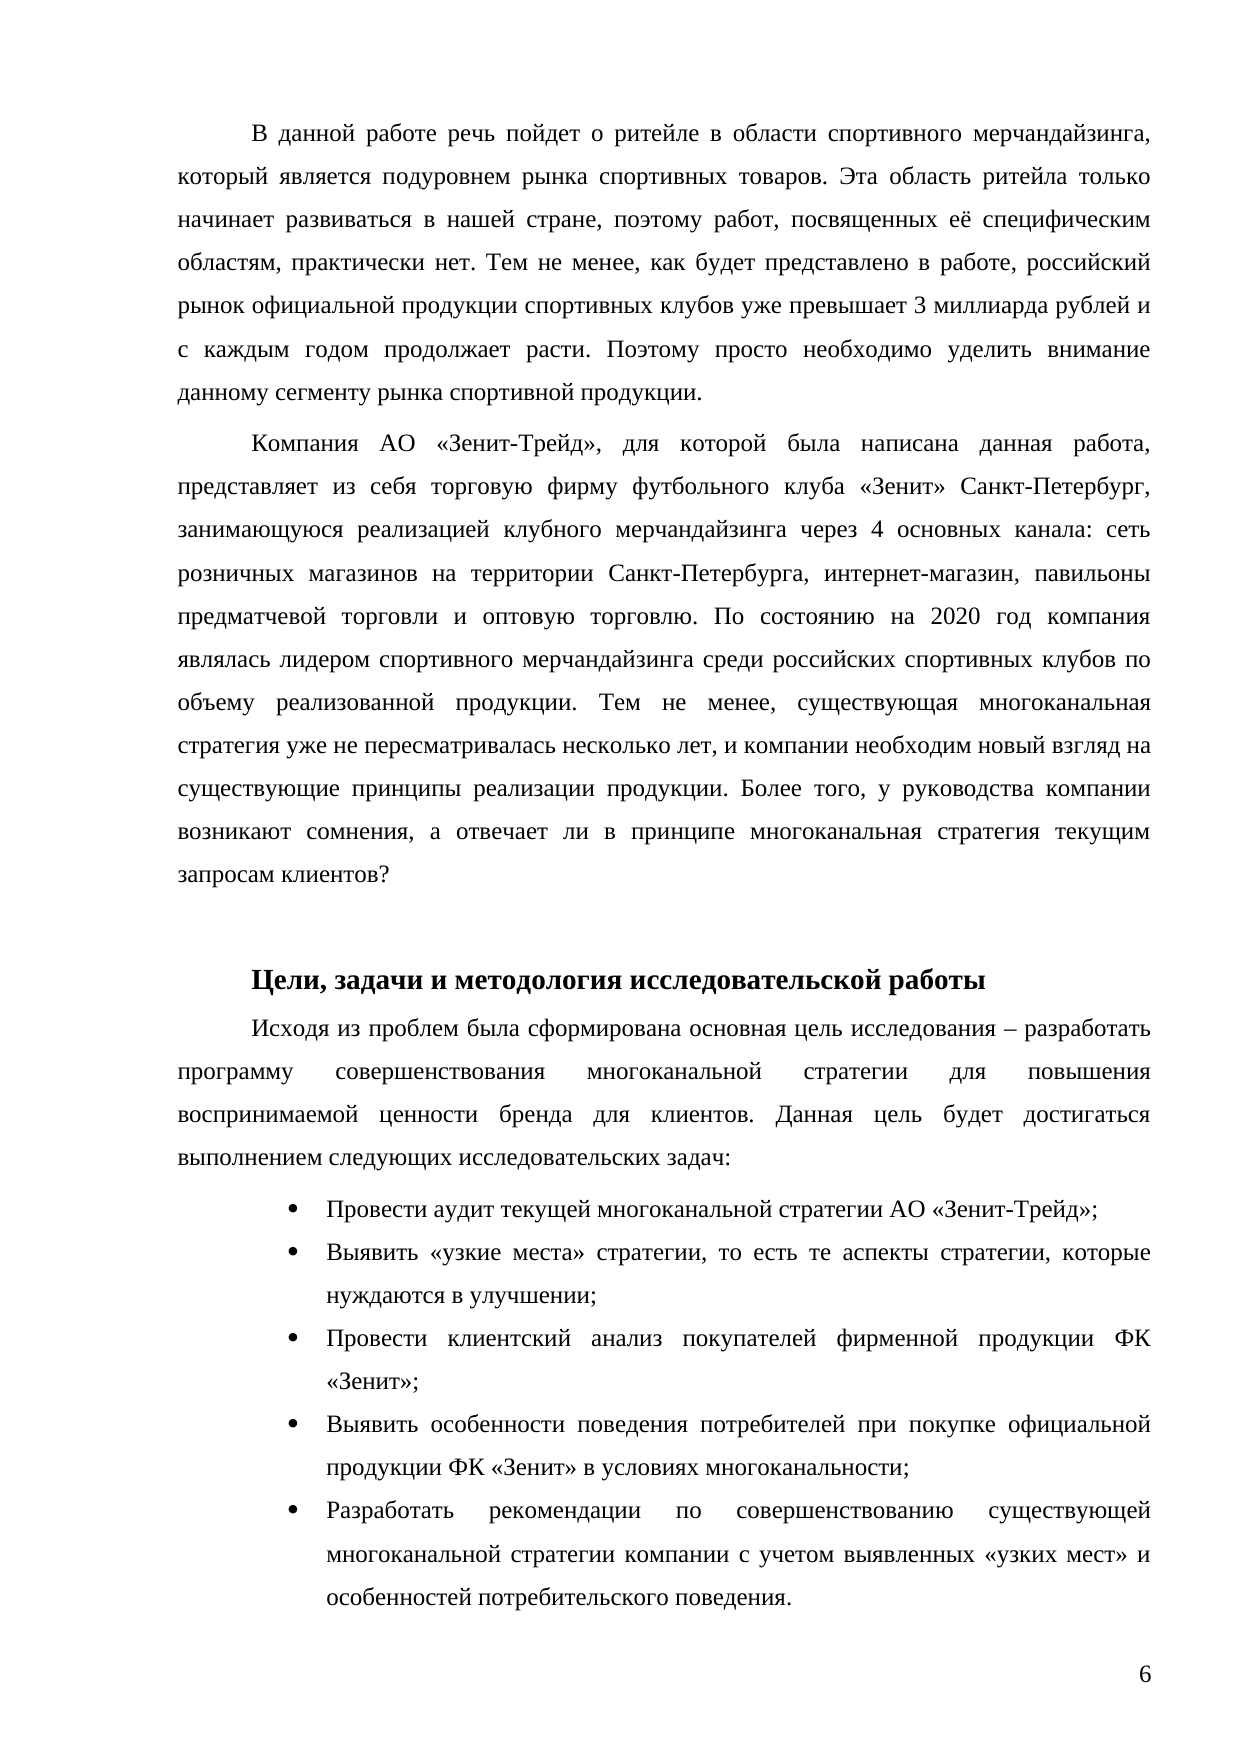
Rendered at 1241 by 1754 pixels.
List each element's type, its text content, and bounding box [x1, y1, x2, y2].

text В данной работе речь пойдет о ритейле в области спортивного мерчандайзинга, который является подуровнем рынка спортивных товаров. Эта область ритейла только начинает развиваться в нашей стране, поэтому работ, посвященных её специфическим областям, практически нет. Тем не менее, как будет представлено в работе, российский рынок официальной продукции спортивных клубов уже превышает 3 миллиарда рублей и с каждым годом продолжает расти. Поэтому просто необходимо уделить внимание данному сегменту рынка спортивной продукции. [177, 118, 1152, 406]
list Выявить особенности поведения потребителей при покупке официальной продукции ФК «Зенит» в условиях многоканальности; [288, 1409, 1152, 1481]
list Разработать рекомендации по совершенствованию существующей многоканальной стратегии компании с учетом выявленных «узких мест» и особенностей потребительского поведения. [288, 1496, 1152, 1611]
text Компания АО «Зенит-Трейд», для которой была написана данная работа, представляет из себя торговую фирму футбольного клуба «Зенит» Санкт-Петербург, занимающуюся реализацией клубного мерчандайзинга через 4 основных канала: сеть розничных магазинов на территории Санкт-Петербурга, интернет-магазин, павильоны предматчевой торговли и оптовую торговлю. По состоянию на 2020 год компания являлась лидером спортивного мерчандайзинга среди российских спортивных клубов по объему реализованной продукции. Тем не менее, существующая многоканальная стратегия уже не пересматривалась несколько лет, и компании необходим новый взгляд на существующие принципы реализации продукции. Более того, у руководства компании возникают сомнения, а отвечает ли в принципе многоканальная стратегия текущим запросам клиентов? [177, 428, 1152, 888]
list Выявить «узкие места» стратегии, то есть те аспекты стратегии, которые нуждаются в улучшении; [288, 1237, 1152, 1309]
subtitle Цели, задачи и методология исследовательской работы [177, 962, 1152, 996]
text Исходя из проблем была сформирована основная цель исследования – разработать программу совершенствования многоканальной стратегии для повышения воспринимаемой ценности бренда для клиентов. Данная цель будет достигаться выполнением следующих исследовательских задач: [177, 1013, 1152, 1171]
list Провести аудит текущей многоканальной стратегии АО «Зенит-Трейд»; [288, 1194, 1152, 1222]
list Провести клиентский анализ покупателей фирменной продукции ФК «Зенит»; [288, 1323, 1152, 1395]
